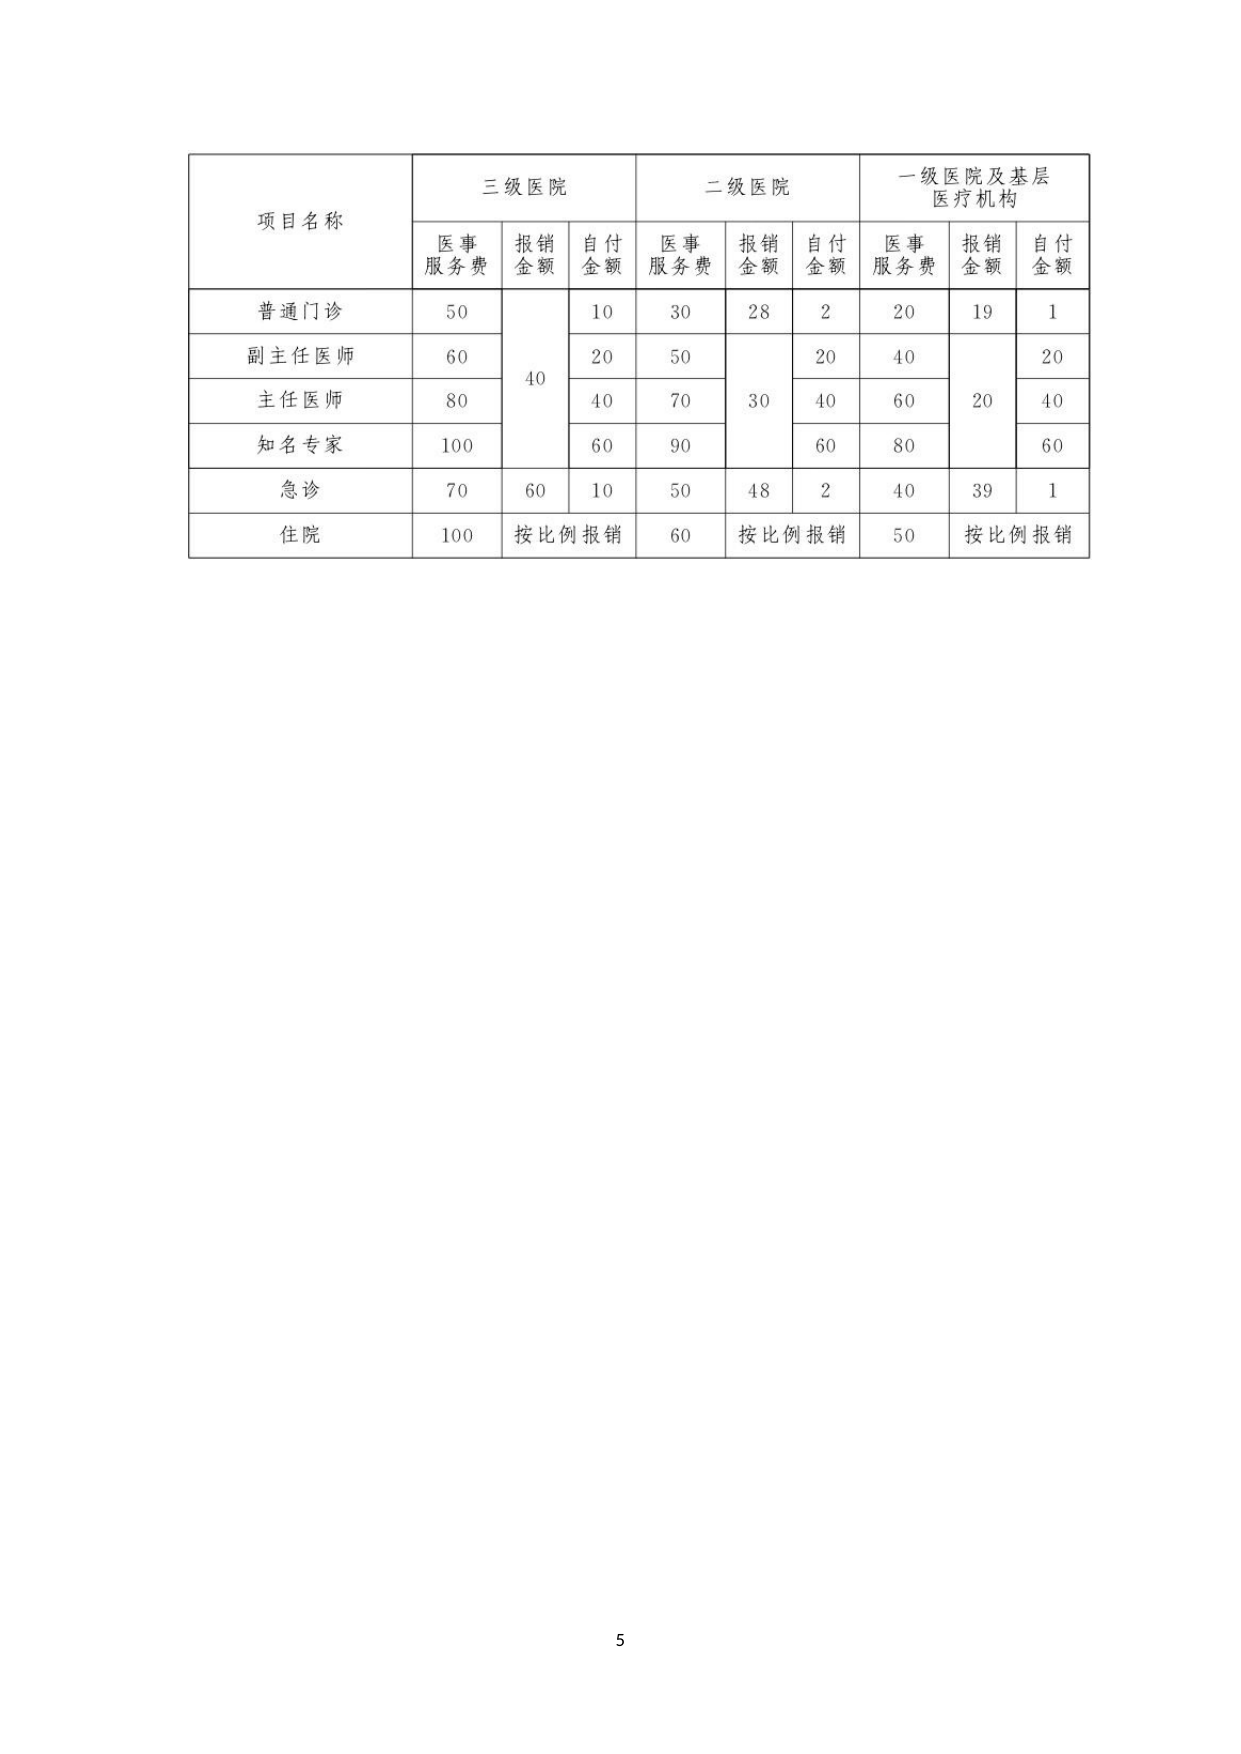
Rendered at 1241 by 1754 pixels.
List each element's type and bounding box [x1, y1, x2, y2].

picture [187, 150, 1094, 563]
